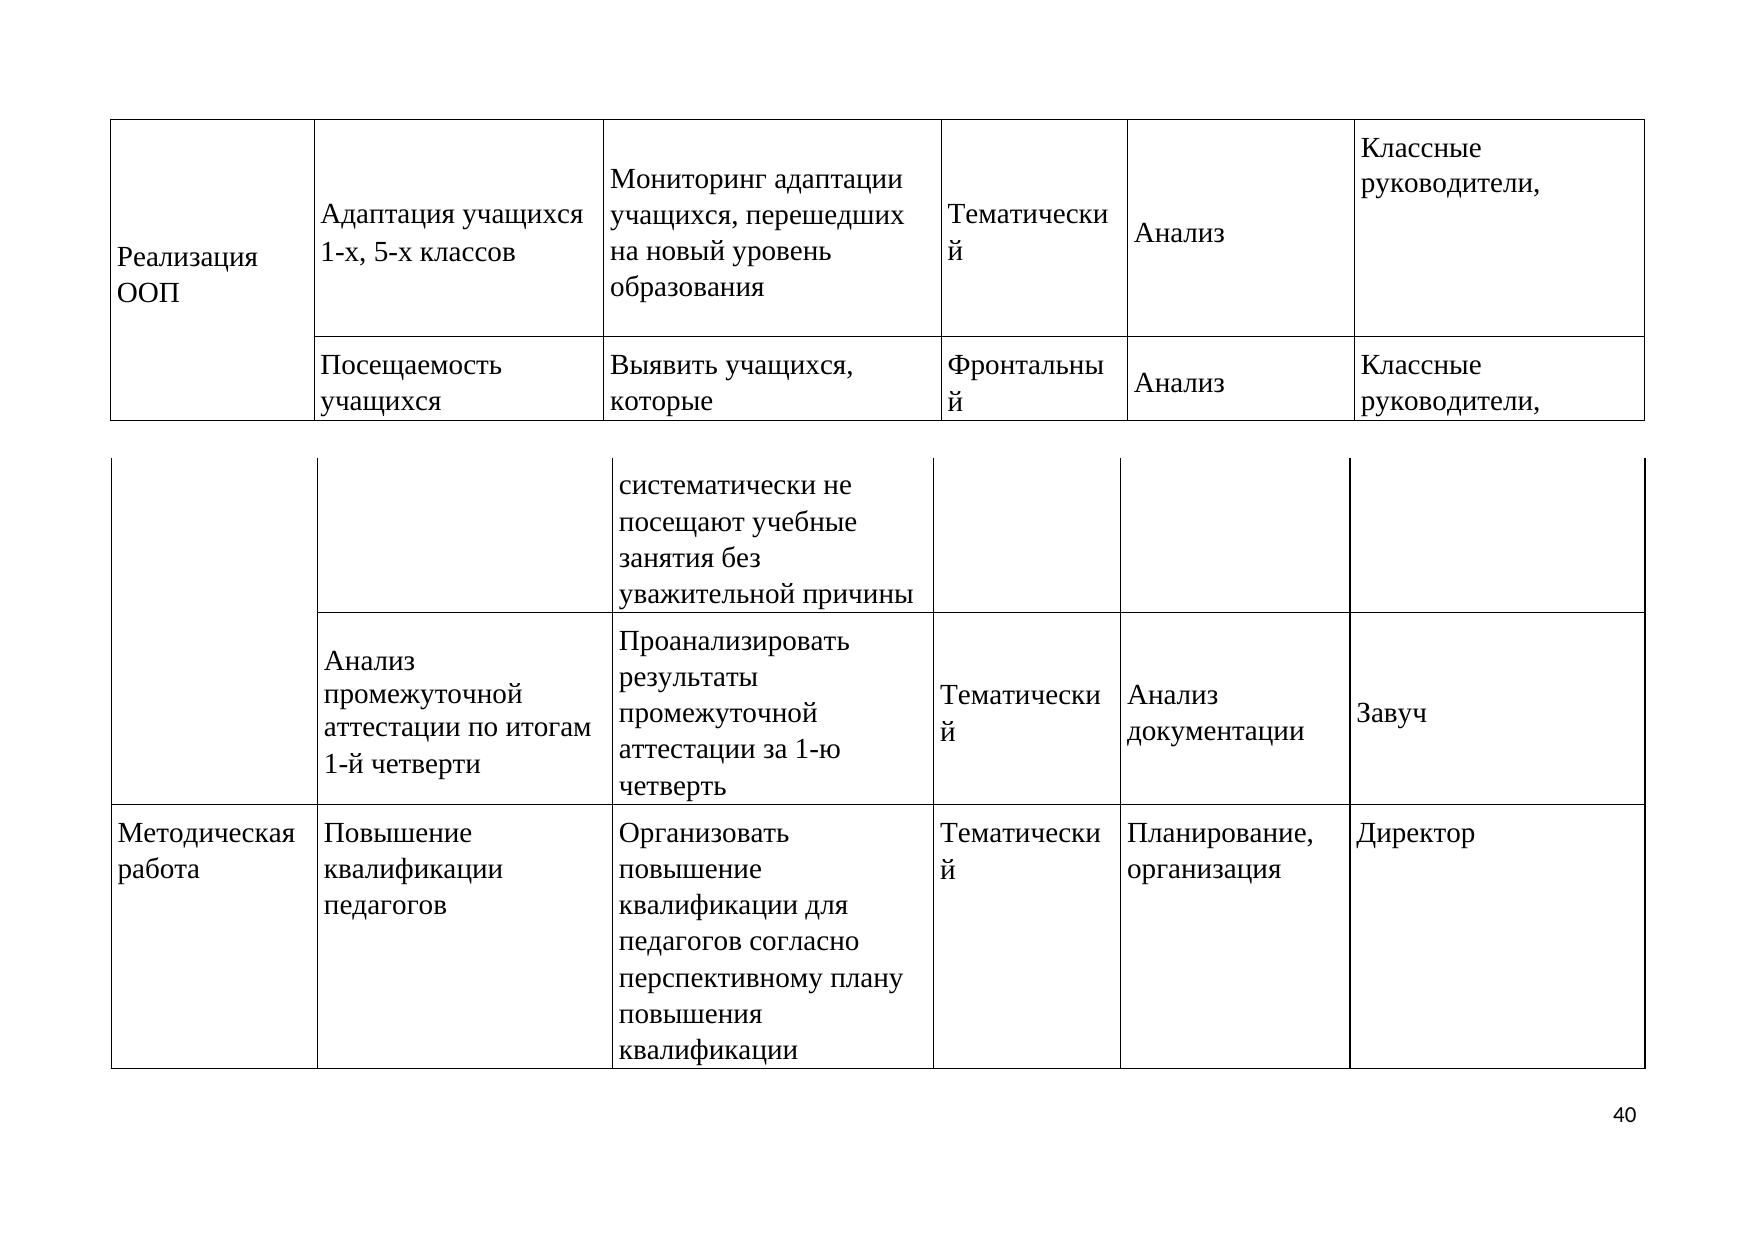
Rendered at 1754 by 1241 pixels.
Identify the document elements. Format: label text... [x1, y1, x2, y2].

table_cell Мониторинг адаптации учащихся, перешедших на новый уровень образования [604, 120, 941, 336]
table_cell Методическая работа [112, 805, 317, 1068]
table_cell Посещаемость учащихся [315, 337, 603, 420]
table_cell Анализ промежуточной аттестации по итогам 1-й четверти [318, 613, 612, 804]
table_cell Организовать повышение квалификации для педагогов согласно перспективному плану повышения квалификации [613, 805, 933, 1068]
table_cell Повышение квалификации педагогов [318, 805, 612, 1068]
table_cell Планирование, организация [1121, 805, 1349, 1068]
table_cell Реализация ООП [111, 120, 314, 420]
table_header [1351, 458, 1644, 612]
table_cell Анализ [1128, 337, 1354, 420]
table_cell Классные руководители, [1355, 120, 1644, 336]
table_cell Тематически й [934, 805, 1120, 1068]
table_header [934, 458, 1120, 612]
table_cell Завуч [1351, 613, 1644, 804]
table_header [112, 458, 317, 804]
table_cell Тематически й [934, 613, 1120, 804]
table_cell Классные руководители, [1355, 337, 1644, 420]
table_cell Фронтальны й [942, 337, 1127, 420]
table_header [1121, 458, 1349, 612]
table_cell Выявить учащихся, которые [604, 337, 941, 420]
table_cell Тематически й [942, 120, 1127, 336]
table_cell Адаптация учащихся 1-х, 5-х классов [315, 120, 603, 336]
table_header [318, 458, 612, 612]
table_cell Анализ документации [1121, 613, 1349, 804]
table_cell Проанализировать результаты промежуточной аттестации за 1-ю четверть [613, 613, 933, 804]
table_cell Анализ [1128, 120, 1354, 336]
table_header систематически не посещают учебные занятия без уважительной причины [613, 458, 933, 612]
table_cell Директор [1351, 805, 1644, 1068]
